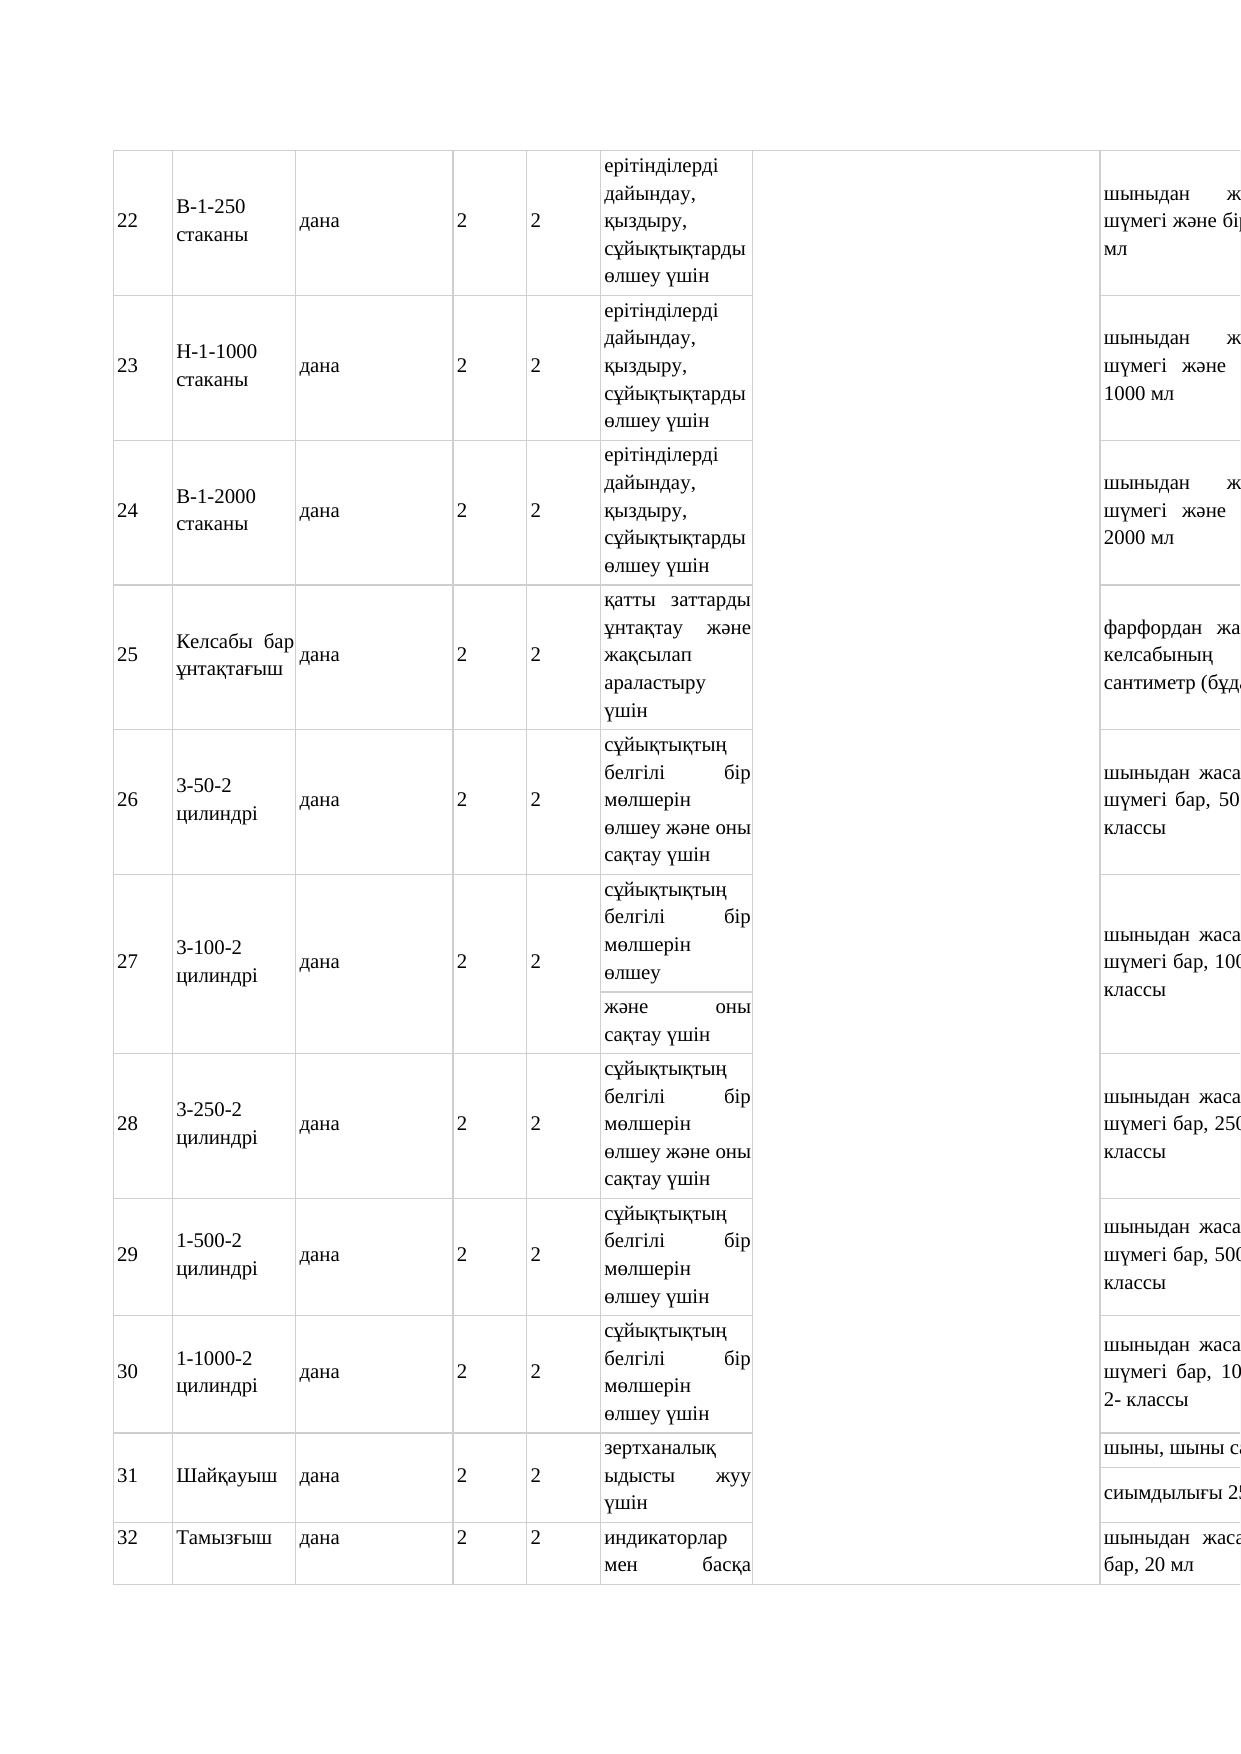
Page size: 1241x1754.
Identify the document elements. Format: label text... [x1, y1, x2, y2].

table_cell 28 [114, 1054, 172, 1198]
table_cell 1-500-2 цилиндрі [173, 1199, 295, 1315]
table_cell 2 [527, 1199, 600, 1315]
table_cell 3-100-2 цилиндрі [173, 875, 295, 1053]
table_cell сұйықтықтың белгілі бір мөлшерін өлшеу және оны сақтау үшін [601, 1054, 752, 1198]
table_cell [601, 151, 752, 295]
table_cell сұйықтықтың белгілі бір мөлшерін өлшеу және оны сақтау үшін [601, 730, 752, 874]
table_cell дана [296, 151, 452, 295]
table_cell 22 [114, 151, 172, 295]
table_cell Келсабы бар ұнтақтағыш [173, 586, 295, 729]
table_cell дана [296, 730, 452, 874]
table_cell 2 [454, 1054, 526, 1198]
table_cell шыныдан жасалған, 3-өлшемді, шүмегі бар, 250 мл, дәлдіктің 2- классы [1101, 1054, 1240, 1198]
table_cell 2 [454, 1199, 526, 1315]
table_cell 2 [527, 441, 600, 584]
table_cell қатты заттарды ұнтақтау және жақсылап араластыру үшін [601, 586, 752, 729]
table_cell дана [296, 1316, 452, 1432]
table_cell 30 [114, 1316, 172, 1432]
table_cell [601, 296, 752, 439]
table_cell шыны, шыны саптамамен, [1101, 1434, 1240, 1467]
table_cell 24 [114, 441, 172, 584]
table_cell 2 [527, 1316, 600, 1432]
table_cell дана [296, 1054, 452, 1198]
table_cell 2 [454, 1316, 526, 1432]
table_cell 27 [114, 875, 172, 1053]
table_cell сұйықтықтың белгілі бір мөлшерін өлшеу үшін [601, 1199, 752, 1315]
table_cell дана [296, 1434, 452, 1522]
table_cell 2 [454, 296, 526, 439]
table_cell 26 [114, 730, 172, 874]
table_cell 2 [454, 441, 526, 584]
table_cell Шайқауыш [173, 1434, 295, 1522]
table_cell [601, 1523, 752, 1584]
table_cell 31 [114, 1434, 172, 1522]
table_cell Н-1-1000 стаканы [173, 296, 295, 439]
table_cell 3-250-2 цилиндрі [173, 1054, 295, 1198]
table_cell шыныдан жасалған, 1-өлшемді, шүмегі бар, 1000 мл, дәлдіктің 2- классы [1101, 1316, 1240, 1432]
table_cell 2 [454, 586, 526, 729]
table_cell 2 [527, 151, 600, 295]
table_cell шыныдан жасалған, биік, шүмегі және бір белгісі бар, 250 мл [1101, 151, 1240, 295]
table_cell сұйықтықтың белгілі бір мөлшерін өлшеу [601, 875, 752, 991]
table_cell В-1-2000 стаканы [173, 441, 295, 584]
table_cell 2 [527, 730, 600, 874]
table_cell 25 [114, 586, 172, 729]
table_cell 2 [527, 1434, 600, 1522]
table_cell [1101, 1523, 1240, 1584]
table_cell 29 [114, 1199, 172, 1315]
table_cell шыныдан жасалған, 3-өлшемді, шүмегі бар, 50 мл, дәлдіктің 2- классы [1101, 730, 1240, 874]
table_cell Тамызғыш [173, 1523, 295, 1584]
table_cell дана [296, 1199, 452, 1315]
table_cell шыныдан жасалған, 3-өлшемді, шүмегі бар, 100 мл, дәлдіктің 2- классы [1101, 875, 1240, 1053]
table_cell 32 [114, 1523, 172, 1584]
table_cell 2 [527, 1054, 600, 1198]
table_cell 1-1000-2 цилиндрі [173, 1316, 295, 1432]
table_cell 2 [527, 586, 600, 729]
table_cell дана [296, 296, 452, 439]
table_cell дана [296, 1523, 452, 1584]
table_cell 2 [454, 730, 526, 874]
table_cell дана [296, 586, 452, 729]
table_cell дана [296, 875, 452, 1053]
table_cell шыныдан жасалған, биік, шүмегі және бір белгісі бар, 1000 мл [1101, 296, 1240, 439]
table_cell 2 [527, 296, 600, 439]
table_cell 2 [454, 1523, 526, 1584]
table_cell 2 [527, 875, 600, 1053]
table_cell 2 [454, 1434, 526, 1522]
table_cell фарфордан жасалған, 500 мл, келсабының ұзындығы 14 сантиметр (бұдан әрі – см) [1101, 586, 1240, 729]
table_cell шыныдан жасалған, биік, шүмегі және бір белгісі бар, 2000 мл [1101, 441, 1240, 584]
table_cell дана [296, 441, 452, 584]
table_cell 23 [114, 296, 172, 439]
table_cell зертханалық ыдысты жуу үшін [601, 1434, 752, 1522]
table_cell сиымдылығы 250 мл [1101, 1468, 1240, 1522]
table_cell және оны сақтау үшін [601, 993, 752, 1053]
table_cell 3-50-2 цилиндрі [173, 730, 295, 874]
table_cell шыныдан жасалған, 1-өлшемді, шүмегі бар, 500 мл, дәлдіктің 2- классы [1101, 1199, 1240, 1315]
table_cell 2 [454, 875, 526, 1053]
table_cell 2 [527, 1523, 600, 1584]
table_cell В-1-250 стаканы [173, 151, 295, 295]
table_cell сұйықтықтың белгілі бір мөлшерін өлшеу үшін [601, 1316, 752, 1432]
table_cell 2 [454, 151, 526, 295]
table_cell ерітінділерді дайындау, қыздыру, сұйықтықтарды өлшеу үшін [601, 441, 752, 584]
